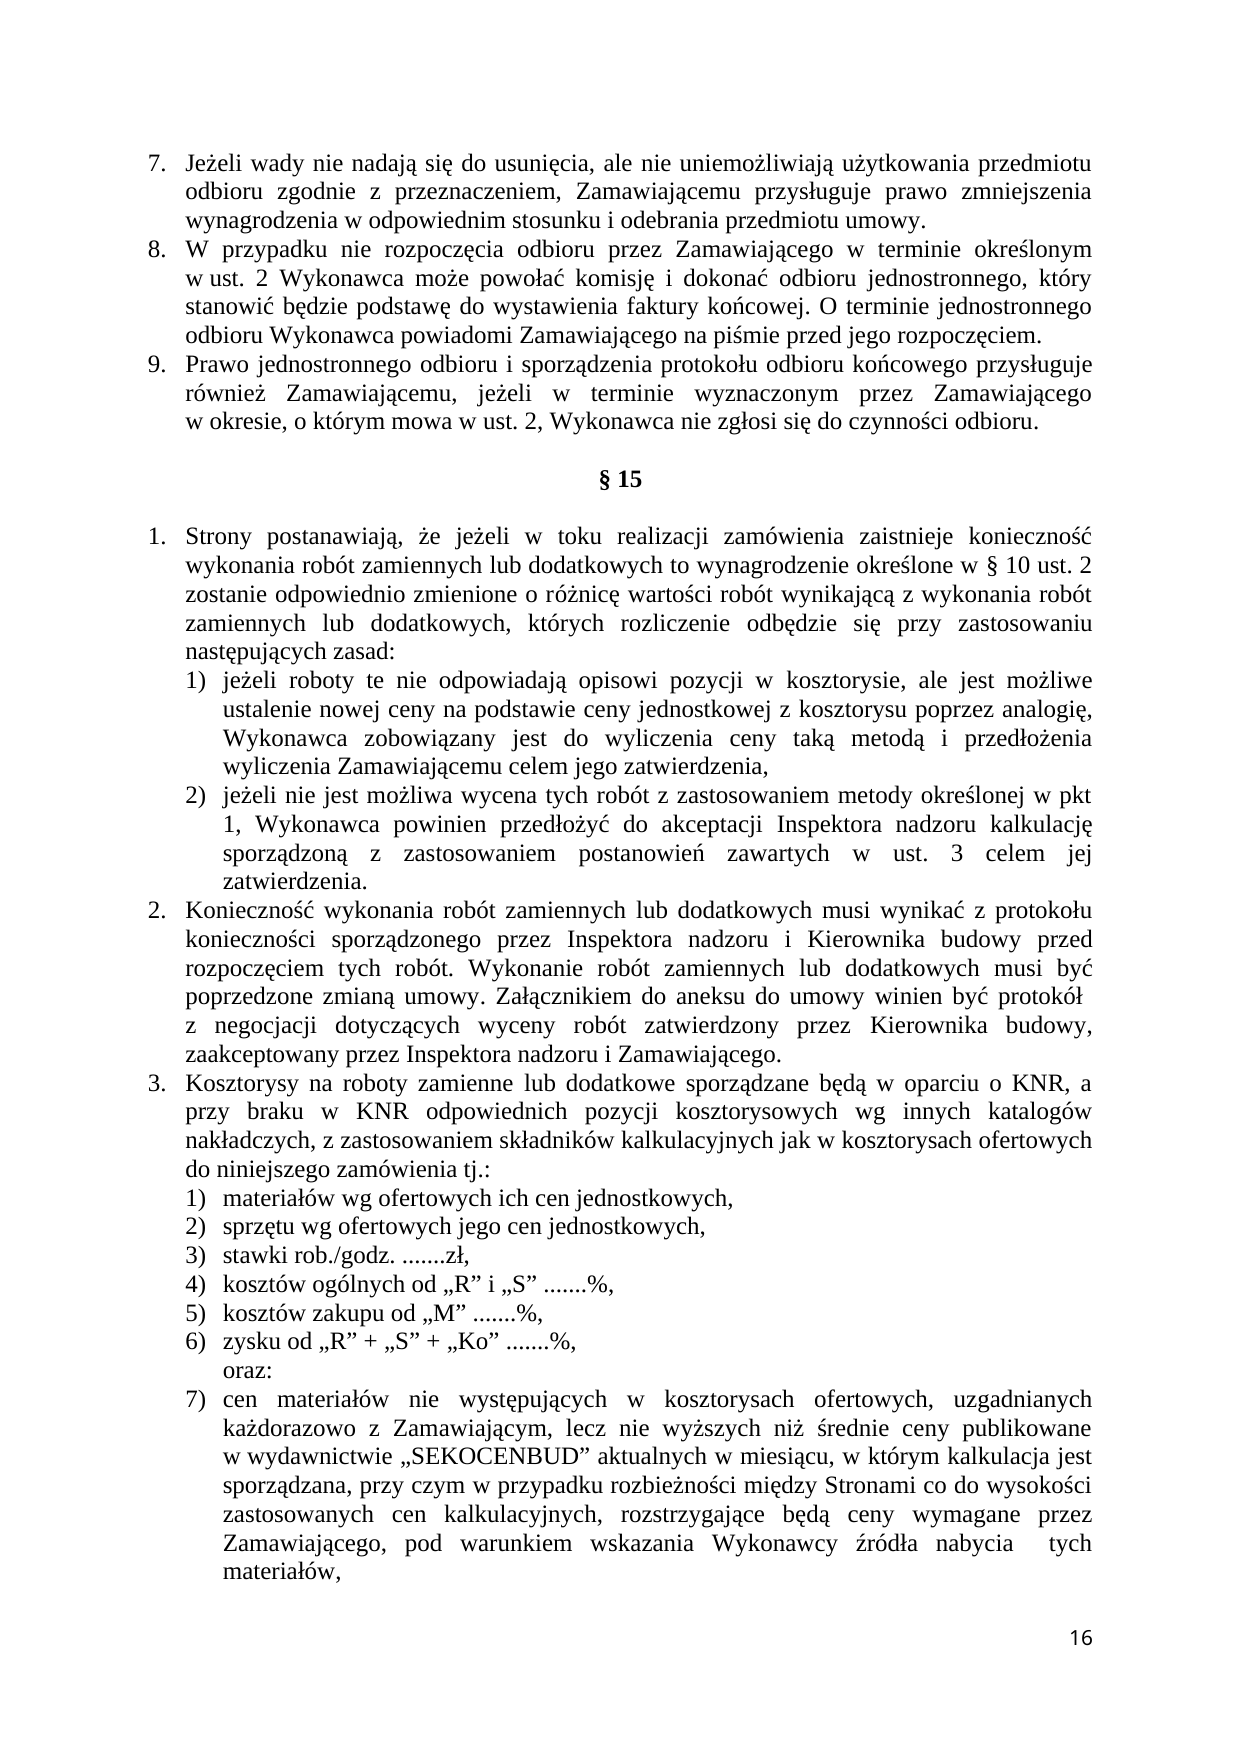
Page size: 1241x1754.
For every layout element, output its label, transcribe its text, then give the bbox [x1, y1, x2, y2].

list sprzętu wg ofertowych jego cen jednostkowych, [185, 1211, 1093, 1240]
list jeżeli roboty te nie odpowiadają opisowi pozycji w kosztorysie, ale jest możliwe ustalenie nowej ceny na podstawie ceny jednostkowej z kosztorysu poprzez analogię, Wykonawca zobowiązany jest do wyliczenia ceny taką metodą i przedłożenia wyliczenia Zamawiającemu celem jego zatwierdzenia, [185, 665, 1093, 780]
text oraz: [223, 1355, 1093, 1384]
list Kosztorysy na roboty zamienne lub dodatkowe sporządzane będą w oparciu o KNR, a przy braku w KNR odpowiednich pozycji kosztorysowych wg innych katalogów nakładczych, z zastosowaniem składników kalkulacyjnych jak w kosztorysach ofertowych do niniejszego zamówienia tj.: [148, 1068, 1093, 1183]
list jeżeli nie jest możliwa wycena tych robót z zastosowaniem metody określonej w pkt 1, Wykonawca powinien przedłożyć do akceptacji Inspektora nadzoru kalkulację sporządzoną z zastosowaniem postanowień zawartych w ust. 3 celem jej zatwierdzenia. [185, 780, 1093, 895]
list materiałów wg ofertowych ich cen jednostkowych, [185, 1183, 1093, 1211]
text § 15 [148, 464, 1093, 493]
list kosztów ogólnych od „R” i „S” .......%, [185, 1269, 1093, 1298]
list stawki rob./godz. .......zł, [185, 1240, 1093, 1269]
list W przypadku nie rozpoczęcia odbioru przez Zamawiającego w terminie określonym w ust. 2 Wykonawca może powołać komisję i dokonać odbioru jednostronnego, który stanowić będzie podstawę do wystawienia faktury końcowej. O terminie jednostronnego odbioru Wykonawca powiadomi Zamawiającego na piśmie przed jego rozpoczęciem. [148, 234, 1093, 349]
list zysku od „R” + „S” + „Ko” .......%, [185, 1326, 1093, 1355]
list kosztów zakupu od „M” .......%, [185, 1298, 1093, 1326]
list Konieczność wykonania robót zamiennych lub dodatkowych musi wynikać z protokołu konieczności sporządzonego przez Inspektora nadzoru i Kierownika budowy przed rozpoczęciem tych robót. Wykonanie robót zamiennych lub dodatkowych musi być poprzedzone zmianą umowy. Załącznikiem do aneksu do umowy winien być protokół z negocjacji dotyczących wyceny robót zatwierdzony przez Kierownika budowy, zaakceptowany przez Inspektora nadzoru i Zamawiającego. [148, 895, 1093, 1068]
list cen materiałów nie występujących w kosztorysach ofertowych, uzgadnianych każdorazowo z Zamawiającym, lecz nie wyższych niż średnie ceny publikowane w wydawnictwie „SEKOCENBUD” aktualnych w miesiącu, w którym kalkulacja jest sporządzana, przy czym w przypadku rozbieżności między Stronami co do wysokości zastosowanych cen kalkulacyjnych, rozstrzygające będą ceny wymagane przez Zamawiającego, pod warunkiem wskazania Wykonawcy źródła nabycia tych materiałów, [185, 1384, 1093, 1585]
list Strony postanawiają, że jeżeli w toku realizacji zamówienia zaistnieje konieczność wykonania robót zamiennych lub dodatkowych to wynagrodzenie określone w § 10 ust. 2 zostanie odpowiednio zmienione o różnicę wartości robót wynikającą z wykonania robót zamiennych lub dodatkowych, których rozliczenie odbędzie się przy zastosowaniu następujących zasad: [148, 521, 1093, 665]
list Jeżeli wady nie nadają się do usunięcia, ale nie uniemożliwiają użytkowania przedmiotu odbioru zgodnie z przeznaczeniem, Zamawiającemu przysługuje prawo zmniejszenia wynagrodzenia w odpowiednim stosunku i odebrania przedmiotu umowy. [148, 148, 1093, 234]
list Prawo jednostronnego odbioru i sporządzenia protokołu odbioru końcowego przysługuje również Zamawiającemu, jeżeli w terminie wyznaczonym przez Zamawiającego w okresie, o którym mowa w ust. 2, Wykonawca nie zgłosi się do czynności odbioru. [148, 349, 1093, 435]
